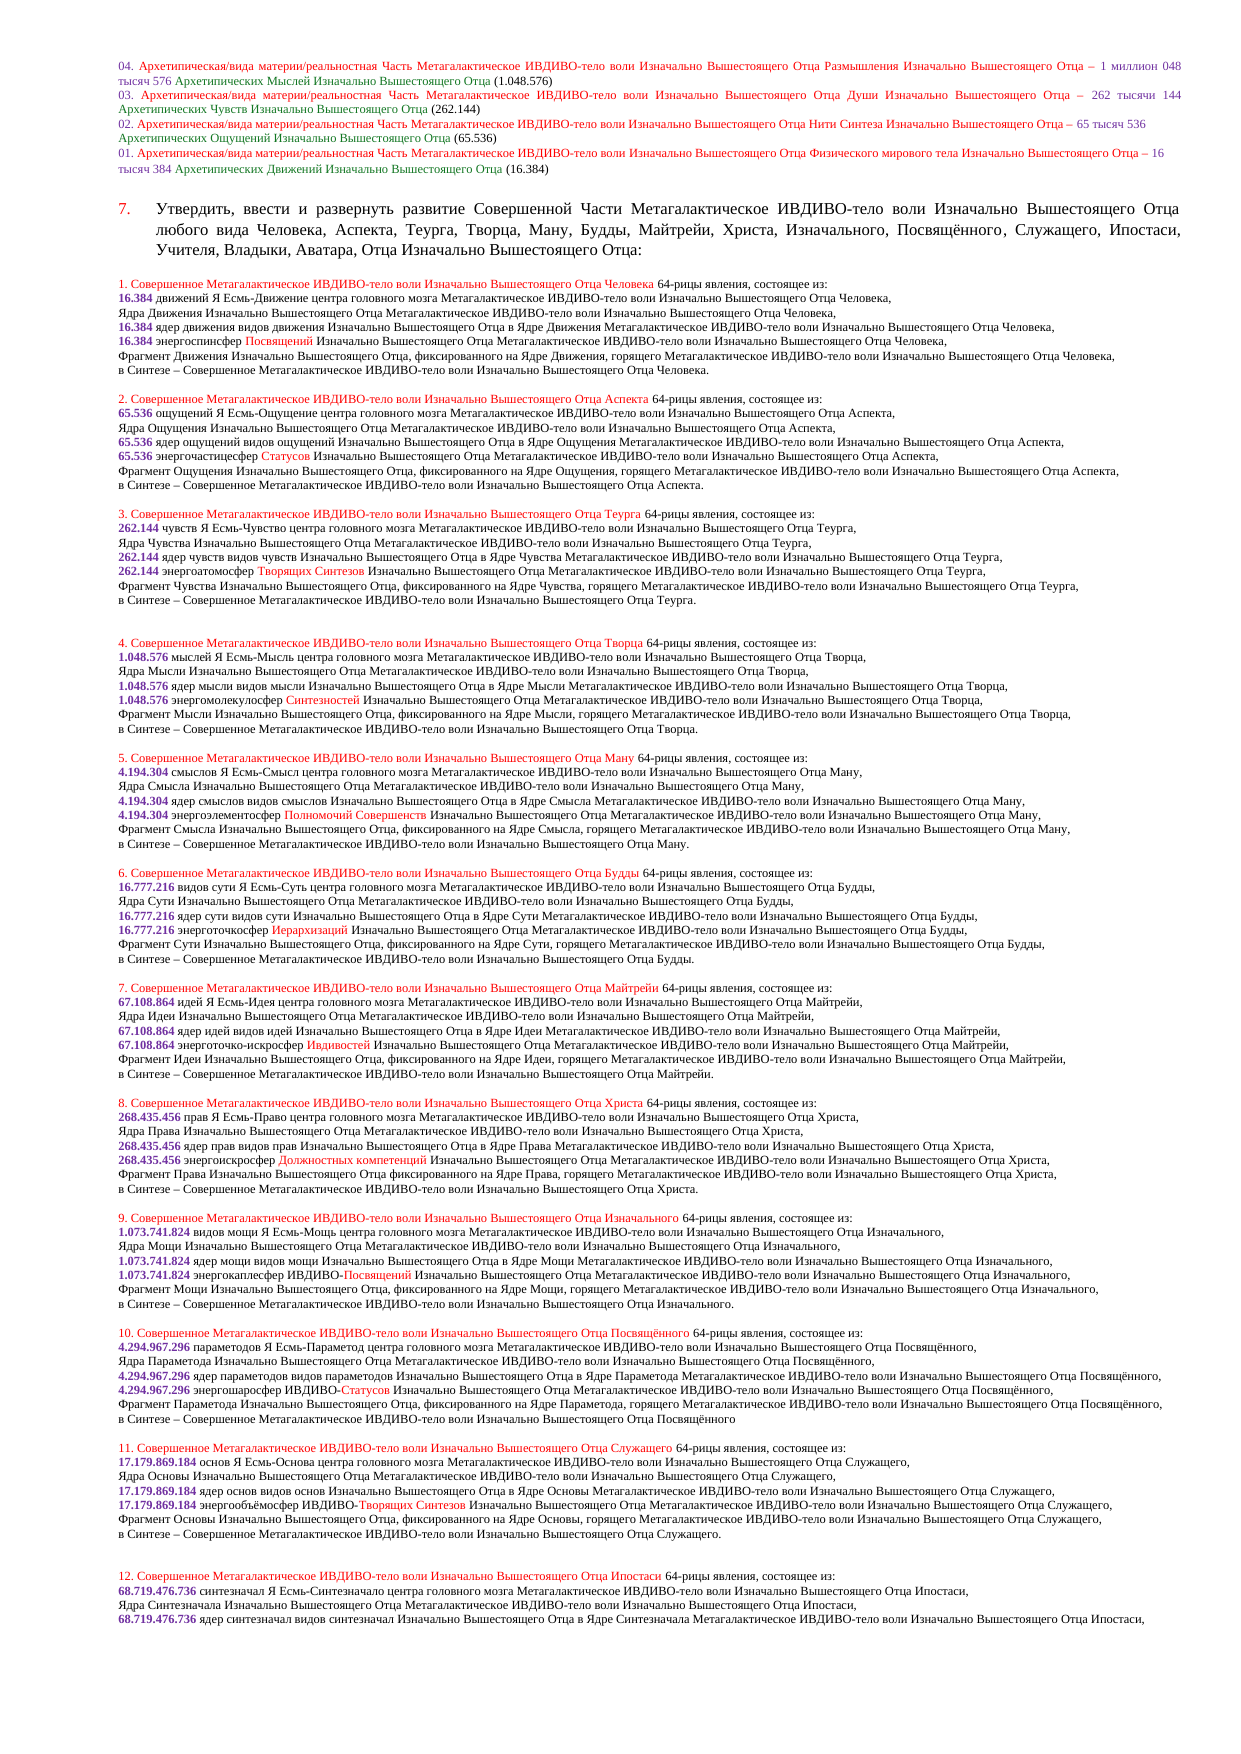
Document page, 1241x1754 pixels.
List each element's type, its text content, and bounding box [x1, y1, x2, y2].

text 1.048.576 мыслей Я Есмь-Мысль центра головного мозга Метагалактическое ИВДИВО-тело воли Изначально Вышестоящего Отца Творца, [118, 650, 1181, 664]
text 1. Совершенное Метагалактическое ИВДИВО-тело воли Изначально Вышестоящего Отца Человека 64-рицы явления, состоящее из: [118, 277, 1181, 291]
text 268.435.456 энергоискросфер Должностных компетенций Изначально Вышестоящего Отца Метагалактическое ИВДИВО-тело воли Изначально Вышестоящего Отца Христа, [118, 1153, 1181, 1167]
text 4.194.304 смыслов Я Есмь-Смысл центра головного мозга Метагалактическое ИВДИВО-тело воли Изначально Вышестоящего Отца Ману, [118, 765, 1181, 779]
text Ядра Движения Изначально Вышестоящего Отца Метагалактическое ИВДИВО-тело воли Изначально Вышестоящего Отца Человека, [118, 305, 1181, 320]
text 16.777.216 видов сути Я Есмь-Суть центра головного мозга Метагалактическое ИВДИВО-тело воли Изначально Вышестоящего Отца Будды, [118, 880, 1181, 894]
text 16.384 энергоспинсфер Посвящений Изначально Вышестоящего Отца Метагалактическое ИВДИВО-тело воли Изначально Вышестоящего Отца Человека, [118, 334, 1181, 348]
text Фрагмент Основы Изначально Вышестоящего Отца, фиксированного на Ядре Основы, горящего Метагалактическое ИВДИВО-тело воли Изначально Вышестоящего Отца Служащего, [118, 1512, 1181, 1527]
text 1.073.741.824 ядер мощи видов мощи Изначально Вышестоящего Отца в Ядре Мощи Метагалактическое ИВДИВО-тело воли Изначально Вышестоящего Отца Изначального, [118, 1253, 1181, 1268]
text 2. Совершенное Метагалактическое ИВДИВО-тело воли Изначально Вышестоящего Отца Аспекта 64-рицы явления, состоящее из: [118, 392, 1181, 406]
text Ядра Ощущения Изначально Вышестоящего Отца Метагалактическое ИВДИВО-тело воли Изначально Вышестоящего Отца Аспекта, [118, 420, 1181, 435]
text в Синтезе – Совершенное Метагалактическое ИВДИВО-тело воли Изначально Вышестоящего Отца Ману. [118, 837, 1181, 851]
text Фрагмент Смысла Изначально Вышестоящего Отца, фиксированного на Ядре Смысла, горящего Метагалактическое ИВДИВО-тело воли Изначально Вышестоящего Отца Ману, [118, 822, 1181, 837]
text 12. Совершенное Метагалактическое ИВДИВО-тело воли Изначально Вышестоящего Отца Ипостаси 64-рицы явления, состоящее из: [118, 1569, 1181, 1583]
text в Синтезе – Совершенное Метагалактическое ИВДИВО-тело воли Изначально Вышестоящего Отца Служащего. [118, 1527, 1181, 1541]
text 4.294.967.296 энергошаросфер ИВДИВО-Статусов Изначально Вышестоящего Отца Метагалактическое ИВДИВО-тело воли Изначально Вышестоящего Отца Посвящённого, [118, 1383, 1181, 1397]
text в Синтезе – Совершенное Метагалактическое ИВДИВО-тело воли Изначально Вышестоящего Отца Посвящённого [118, 1412, 1181, 1426]
text Фрагмент Ощущения Изначально Вышестоящего Отца, фиксированного на Ядре Ощущения, горящего Метагалактическое ИВДИВО-тело воли Изначально Вышестоящего Отца Аспекта, [118, 463, 1181, 478]
text Ядра Смысла Изначально Вышестоящего Отца Метагалактическое ИВДИВО-тело воли Изначально Вышестоящего Отца Ману, [118, 779, 1181, 793]
text 67.108.864 ядер идей видов идей Изначально Вышестоящего Отца в Ядре Идеи Метагалактическое ИВДИВО-тело воли Изначально Вышестоящего Отца Майтрейи, [118, 1023, 1181, 1038]
text Ядра Синтезначала Изначально Вышестоящего Отца Метагалактическое ИВДИВО-тело воли Изначально Вышестоящего Отца Ипостаси, [118, 1598, 1181, 1612]
text Ядра Параметода Изначально Вышестоящего Отца Метагалактическое ИВДИВО-тело воли Изначально Вышестоящего Отца Посвящённого, [118, 1354, 1181, 1368]
text 262.144 энергоатомосфер Творящих Синтезов Изначально Вышестоящего Отца Метагалактическое ИВДИВО-тело воли Изначально Вышестоящего Отца Теурга, [118, 564, 1181, 578]
text 68.719.476.736 ядер синтезначал видов синтезначал Изначально Вышестоящего Отца в Ядре Синтезначала Метагалактическое ИВДИВО-тело воли Изначально Вышестоящего Отца Ипостаси, [118, 1612, 1181, 1626]
text в Синтезе – Совершенное Метагалактическое ИВДИВО-тело воли Изначально Вышестоящего Отца Христа. [118, 1182, 1181, 1196]
text 01. Архетипическая/вида материи/реальностная Часть Метагалактическое ИВДИВО-тело воли Изначально Вышестоящего Отца Физического мирового тела Изначально Вышестоящего Отца – 16 тысяч 384 Архетипических Движений Изначально Вышестоящего Отца (16.384) [118, 145, 1181, 176]
text 262.144 ядер чувств видов чувств Изначально Вышестоящего Отца в Ядре Чувства Метагалактическое ИВДИВО-тело воли Изначально Вышестоящего Отца Теурга, [118, 550, 1181, 564]
text 268.435.456 прав Я Есмь-Право центра головного мозга Метагалактическое ИВДИВО-тело воли Изначально Вышестоящего Отца Христа, [118, 1110, 1181, 1124]
text 16.777.216 ядер сути видов сути Изначально Вышестоящего Отца в Ядре Сути Метагалактическое ИВДИВО-тело воли Изначально Вышестоящего Отца Будды, [118, 908, 1181, 923]
text 04. Архетипическая/вида материи/реальностная Часть Метагалактическое ИВДИВО-тело воли Изначально Вышестоящего Отца Размышления Изначально Вышестоящего Отца – 1 миллион 048 тысяч 576 Архетипических Мыслей Изначально Вышестоящего Отца (1.048.576) [118, 59, 1181, 88]
text 1.048.576 энергомолекулосфер Синтезностей Изначально Вышестоящего Отца Метагалактическое ИВДИВО-тело воли Изначально Вышестоящего Отца Творца, [118, 693, 1181, 707]
text Ядра Мысли Изначально Вышестоящего Отца Метагалактическое ИВДИВО-тело воли Изначально Вышестоящего Отца Творца, [118, 664, 1181, 678]
text 4.294.967.296 ядер параметодов видов параметодов Изначально Вышестоящего Отца в Ядре Параметода Метагалактическое ИВДИВО-тело воли Изначально Вышестоящего Отца Посвящённого, [118, 1368, 1181, 1383]
text Фрагмент Чувства Изначально Вышестоящего Отца, фиксированного на Ядре Чувства, горящего Метагалактическое ИВДИВО-тело воли Изначально Вышестоящего Отца Теурга, [118, 578, 1181, 593]
text Фрагмент Идеи Изначально Вышестоящего Отца, фиксированного на Ядре Идеи, горящего Метагалактическое ИВДИВО-тело воли Изначально Вышестоящего Отца Майтрейи, [118, 1052, 1181, 1067]
text Ядра Права Изначально Вышестоящего Отца Метагалактическое ИВДИВО-тело воли Изначально Вышестоящего Отца Христа, [118, 1124, 1181, 1138]
text 16.384 движений Я Есмь-Движение центра головного мозга Метагалактическое ИВДИВО-тело воли Изначально Вышестоящего Отца Человека, [118, 291, 1181, 305]
text 17.179.869.184 основ Я Есмь-Основа центра головного мозга Метагалактическое ИВДИВО-тело воли Изначально Вышестоящего Отца Служащего, [118, 1455, 1181, 1469]
text Ядра Чувства Изначально Вышестоящего Отца Метагалактическое ИВДИВО-тело воли Изначально Вышестоящего Отца Теурга, [118, 535, 1181, 550]
text 67.108.864 энерготочко-искросфер Ивдивостей Изначально Вышестоящего Отца Метагалактическое ИВДИВО-тело воли Изначально Вышестоящего Отца Майтрейи, [118, 1038, 1181, 1052]
text 11. Совершенное Метагалактическое ИВДИВО-тело воли Изначально Вышестоящего Отца Служащего 64-рицы явления, состоящее из: [118, 1440, 1181, 1455]
text 268.435.456 ядер прав видов прав Изначально Вышестоящего Отца в Ядре Права Метагалактическое ИВДИВО-тело воли Изначально Вышестоящего Отца Христа, [118, 1138, 1181, 1153]
text 65.536 ощущений Я Есмь-Ощущение центра головного мозга Метагалактическое ИВДИВО-тело воли Изначально Вышестоящего Отца Аспекта, [118, 406, 1181, 420]
text 65.536 ядер ощущений видов ощущений Изначально Вышестоящего Отца в Ядре Ощущения Метагалактическое ИВДИВО-тело воли Изначально Вышестоящего Отца Аспекта, [118, 435, 1181, 449]
text Фрагмент Права Изначально Вышестоящего Отца фиксированного на Ядре Права, горящего Метагалактическое ИВДИВО-тело воли Изначально Вышестоящего Отца Христа, [118, 1167, 1181, 1182]
text Фрагмент Мощи Изначально Вышестоящего Отца, фиксированного на Ядре Мощи, горящего Метагалактическое ИВДИВО-тело воли Изначально Вышестоящего Отца Изначального, [118, 1282, 1181, 1297]
text 67.108.864 идей Я Есмь-Идея центра головного мозга Метагалактическое ИВДИВО-тело воли Изначально Вышестоящего Отца Майтрейи, [118, 995, 1181, 1009]
text 16.384 ядер движения видов движения Изначально Вышестоящего Отца в Ядре Движения Метагалактическое ИВДИВО-тело воли Изначально Вышестоящего Отца Человека, [118, 320, 1181, 334]
text 68.719.476.736 синтезначал Я Есмь-Синтезначало центра головного мозга Метагалактическое ИВДИВО-тело воли Изначально Вышестоящего Отца Ипостаси, [118, 1583, 1181, 1598]
text 17.179.869.184 энергообъёмосфер ИВДИВО-Творящих Синтезов Изначально Вышестоящего Отца Метагалактическое ИВДИВО-тело воли Изначально Вышестоящего Отца Служащего, [118, 1498, 1181, 1512]
text в Синтезе – Совершенное Метагалактическое ИВДИВО-тело воли Изначально Вышестоящего Отца Теурга. [118, 593, 1181, 607]
text Ядра Основы Изначально Вышестоящего Отца Метагалактическое ИВДИВО-тело воли Изначально Вышестоящего Отца Служащего, [118, 1469, 1181, 1483]
text 1.073.741.824 энергокаплесфер ИВДИВО-Посвящений Изначально Вышестоящего Отца Метагалактическое ИВДИВО-тело воли Изначально Вышестоящего Отца Изначального, [118, 1268, 1181, 1282]
text в Синтезе – Совершенное Метагалактическое ИВДИВО-тело воли Изначально Вышестоящего Отца Майтрейи. [118, 1067, 1181, 1081]
text 1.048.576 ядер мысли видов мысли Изначально Вышестоящего Отца в Ядре Мысли Метагалактическое ИВДИВО-тело воли Изначально Вышестоящего Отца Творца, [118, 678, 1181, 693]
text 16.777.216 энерготочкосфер Иерархизаций Изначально Вышестоящего Отца Метагалактическое ИВДИВО-тело воли Изначально Вышестоящего Отца Будды, [118, 923, 1181, 937]
text 3. Совершенное Метагалактическое ИВДИВО-тело воли Изначально Вышестоящего Отца Теурга 64-рицы явления, состоящее из: [118, 507, 1181, 521]
text в Синтезе – Совершенное Метагалактическое ИВДИВО-тело воли Изначально Вышестоящего Отца Будды. [118, 952, 1181, 966]
text 10. Совершенное Метагалактическое ИВДИВО-тело воли Изначально Вышестоящего Отца Посвящённого 64-рицы явления, состоящее из: [118, 1325, 1181, 1340]
text 262.144 чувств Я Есмь-Чувство центра головного мозга Метагалактическое ИВДИВО-тело воли Изначально Вышестоящего Отца Теурга, [118, 521, 1181, 535]
text 1.073.741.824 видов мощи Я Есмь-Мощь центра головного мозга Метагалактическое ИВДИВО-тело воли Изначально Вышестоящего Отца Изначального, [118, 1225, 1181, 1239]
text 03. Архетипическая/вида материи/реальностная Часть Метагалактическое ИВДИВО-тело воли Изначально Вышестоящего Отца Души Изначально Вышестоящего Отца – 262 тысячи 144 Архетипических Чувств Изначально Вышестоящего Отца (262.144) [118, 88, 1181, 117]
list Утвердить, ввести и развернуть развитие Совершенной Части Метагалактическое ИВДИВО-тело воли Изначально Вышестоящего Отца любого вида Человека, Аспекта, Теурга, Творца, Ману, Будды, Майтрейи, Христа, Изначального, Посвящённого, Служащего, Ипостаси, Учителя, Владыки, Аватара, Отца Изначально Вышестоящего Отца: [118, 199, 1181, 259]
text 8. Совершенное Метагалактическое ИВДИВО-тело воли Изначально Вышестоящего Отца Христа 64-рицы явления, состоящее из: [118, 1095, 1181, 1110]
text 4.194.304 ядер смыслов видов смыслов Изначально Вышестоящего Отца в Ядре Смысла Метагалактическое ИВДИВО-тело воли Изначально Вышестоящего Отца Ману, [118, 793, 1181, 808]
text Фрагмент Параметода Изначально Вышестоящего Отца, фиксированного на Ядре Параметода, горящего Метагалактическое ИВДИВО-тело воли Изначально Вышестоящего Отца Посвящённого, [118, 1397, 1181, 1412]
text Фрагмент Движения Изначально Вышестоящего Отца, фиксированного на Ядре Движения, горящего Метагалактическое ИВДИВО-тело воли Изначально Вышестоящего Отца Человека, [118, 348, 1181, 363]
text 6. Совершенное Метагалактическое ИВДИВО-тело воли Изначально Вышестоящего Отца Будды 64-рицы явления, состоящее из: [118, 865, 1181, 880]
text Ядра Мощи Изначально Вышестоящего Отца Метагалактическое ИВДИВО-тело воли Изначально Вышестоящего Отца Изначального, [118, 1239, 1181, 1253]
text 17.179.869.184 ядер основ видов основ Изначально Вышестоящего Отца в Ядре Основы Метагалактическое ИВДИВО-тело воли Изначально Вышестоящего Отца Служащего, [118, 1483, 1181, 1498]
text в Синтезе – Совершенное Метагалактическое ИВДИВО-тело воли Изначально Вышестоящего Отца Аспекта. [118, 478, 1181, 492]
text Фрагмент Сути Изначально Вышестоящего Отца, фиксированного на Ядре Сути, горящего Метагалактическое ИВДИВО-тело воли Изначально Вышестоящего Отца Будды, [118, 937, 1181, 952]
text 4.294.967.296 параметодов Я Есмь-Параметод центра головного мозга Метагалактическое ИВДИВО-тело воли Изначально Вышестоящего Отца Посвящённого, [118, 1340, 1181, 1354]
text 65.536 энергочастицесфер Статусов Изначально Вышестоящего Отца Метагалактическое ИВДИВО-тело воли Изначально Вышестоящего Отца Аспекта, [118, 449, 1181, 463]
text Ядра Сути Изначально Вышестоящего Отца Метагалактическое ИВДИВО-тело воли Изначально Вышестоящего Отца Будды, [118, 894, 1181, 908]
text в Синтезе – Совершенное Метагалактическое ИВДИВО-тело воли Изначально Вышестоящего Отца Человека. [118, 363, 1181, 377]
text 4. Совершенное Метагалактическое ИВДИВО-тело воли Изначально Вышестоящего Отца Творца 64-рицы явления, состоящее из: [118, 635, 1181, 650]
text в Синтезе – Совершенное Метагалактическое ИВДИВО-тело воли Изначально Вышестоящего Отца Изначального. [118, 1297, 1181, 1311]
text Ядра Идеи Изначально Вышестоящего Отца Метагалактическое ИВДИВО-тело воли Изначально Вышестоящего Отца Майтрейи, [118, 1009, 1181, 1023]
text Фрагмент Мысли Изначально Вышестоящего Отца, фиксированного на Ядре Мысли, горящего Метагалактическое ИВДИВО-тело воли Изначально Вышестоящего Отца Творца, [118, 707, 1181, 722]
text 7. Совершенное Метагалактическое ИВДИВО-тело воли Изначально Вышестоящего Отца Майтрейи 64-рицы явления, состоящее из: [118, 980, 1181, 995]
text 4.194.304 энергоэлементосфер Полномочий Совершенств Изначально Вышестоящего Отца Метагалактическое ИВДИВО-тело воли Изначально Вышестоящего Отца Ману, [118, 808, 1181, 822]
text 9. Совершенное Метагалактическое ИВДИВО-тело воли Изначально Вышестоящего Отца Изначального 64-рицы явления, состоящее из: [118, 1210, 1181, 1225]
text в Синтезе – Совершенное Метагалактическое ИВДИВО-тело воли Изначально Вышестоящего Отца Творца. [118, 722, 1181, 736]
text 5. Совершенное Метагалактическое ИВДИВО-тело воли Изначально Вышестоящего Отца Ману 64-рицы явления, состоящее из: [118, 750, 1181, 765]
text 02. Архетипическая/вида материи/реальностная Часть Метагалактическое ИВДИВО-тело воли Изначально Вышестоящего Отца Нити Синтеза Изначально Вышестоящего Отца – 65 тысяч 536 Архетипических Ощущений Изначально Вышестоящего Отца (65.536) [118, 117, 1181, 145]
